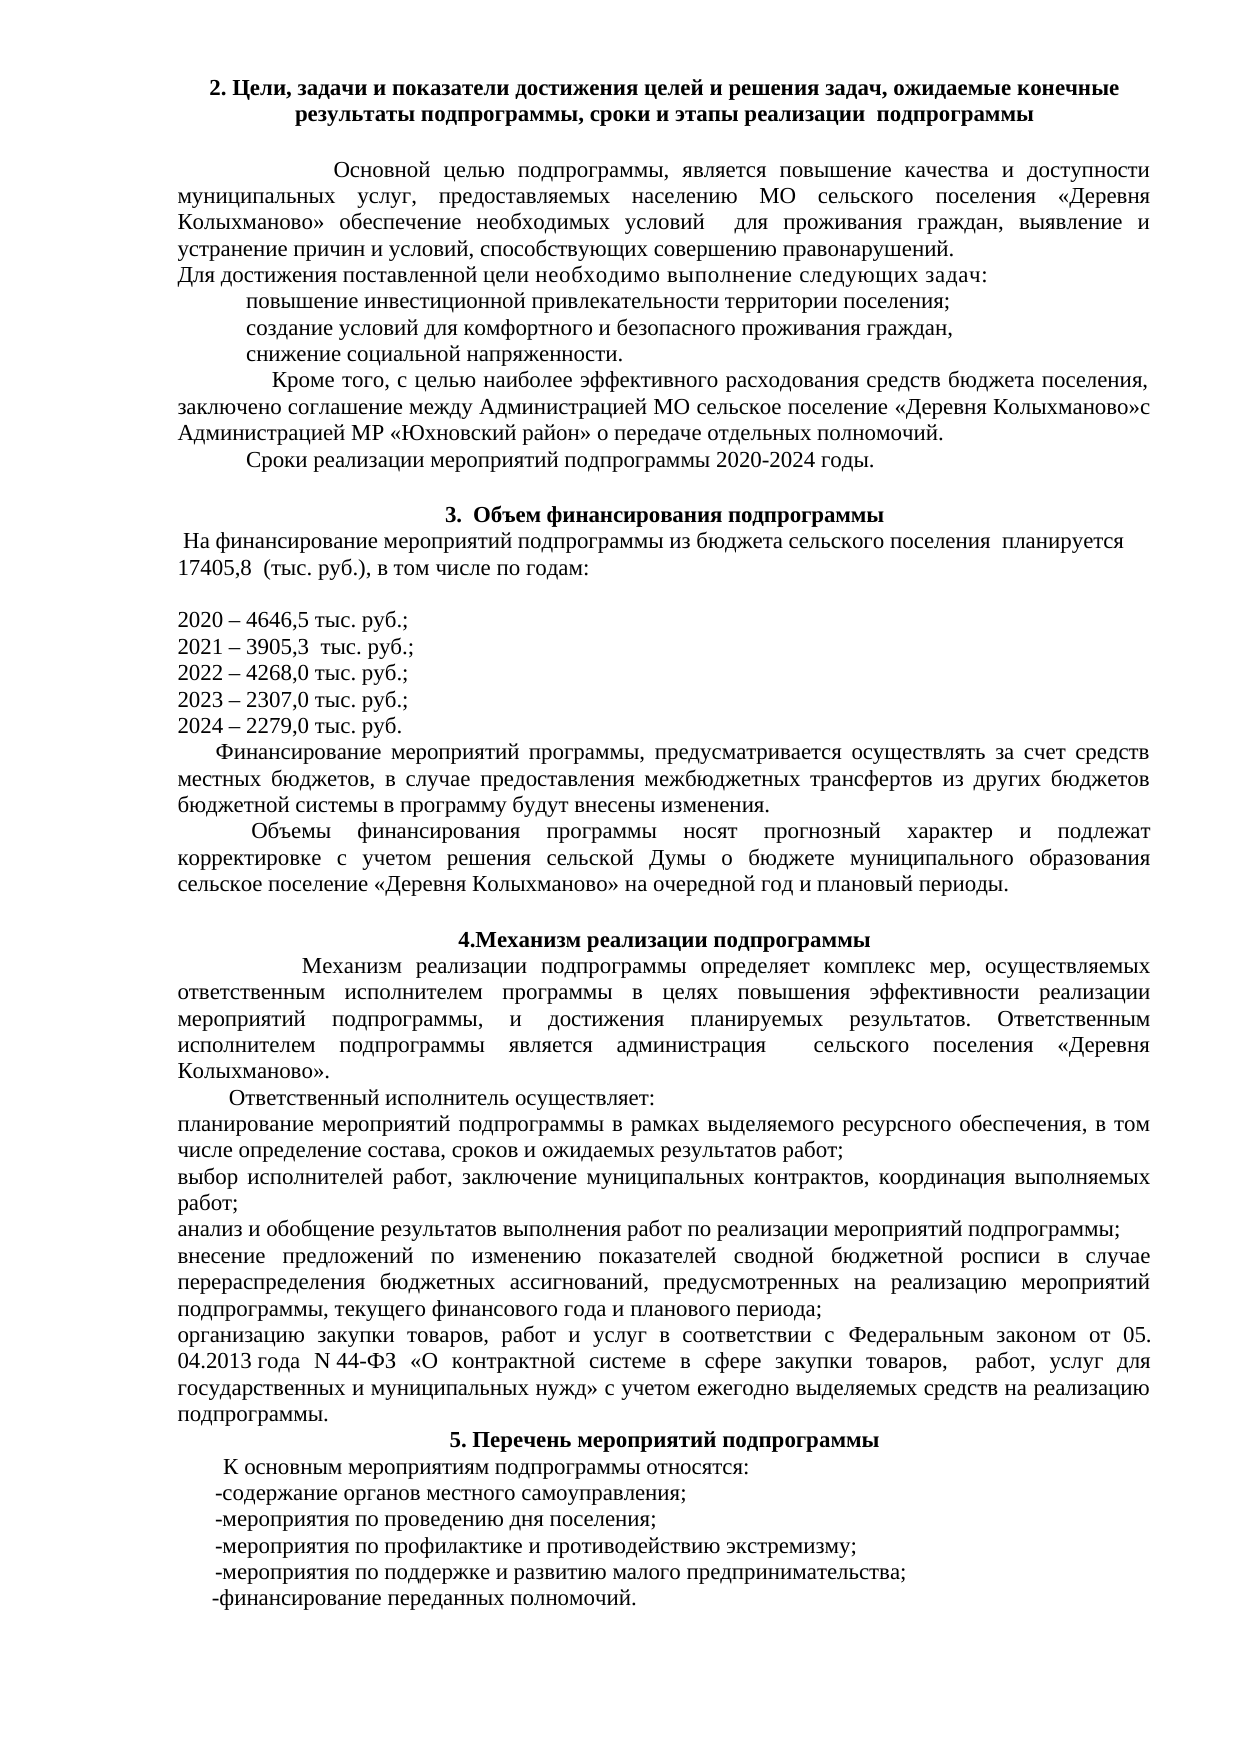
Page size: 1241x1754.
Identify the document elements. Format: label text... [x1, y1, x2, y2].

text 2020 – 4646,5 тыс. руб.; [177, 607, 1152, 633]
text внесение предложений по изменению показателей сводной бюджетной росписи в случае перераспределения бюджетных ассигнований, предусмотренных на реализацию мероприятий подпрограммы, текущего финансового года и планового периода; [177, 1242, 1152, 1321]
text 5. Перечень мероприятий подпрограммы [177, 1426, 1152, 1453]
text -мероприятия по проведению дня поселения; [215, 1505, 1152, 1532]
text 2024 – 2279,0 тыс. руб. [177, 712, 1152, 738]
text Для достижения поставленной цели необходимо выполнение следующих задач: [177, 261, 1152, 287]
text К основным мероприятиям подпрограммы относятся: [177, 1453, 1152, 1479]
text Кроме того, с целью наиболее эффективного расходования средств бюджета поселения, заключено соглашение между Администрацией МО сельское поселение «Деревня Колыхманово»с Администрацией МР «Юхновский район» о передаче отдельных полномочий. [177, 367, 1152, 446]
text 2023 – 2307,0 тыс. руб.; [177, 686, 1152, 712]
text Механизм реализации подпрограммы определяет комплекс мер, осуществляемых ответственным исполнителем программы в целях повышения эффективности реализации мероприятий подпрограммы, и достижения планируемых результатов. Ответственным исполнителем подпрограммы является администрация сельского поселения «Деревня Колыхманово». [177, 952, 1152, 1084]
text Сроки реализации мероприятий подпрограммы 2020-2024 годы. [177, 446, 1152, 472]
text 2. Цели, задачи и показатели достижения целей и решения задач, ожидаемые конечные результаты подпрограммы, сроки и этапы реализации подпрограммы [177, 74, 1152, 127]
text выбор исполнителей работ, заключение муниципальных контрактов, координация выполняемых работ; [177, 1163, 1152, 1216]
text повышение инвестиционной привлекательности территории поселения; [177, 287, 1152, 314]
text Основной целью подпрограммы, является повышение качества и доступности муниципальных услуг, предоставляемых населению МО сельского поселения «Деревня Колыхманово» обеспечение необходимых условий для проживания граждан, выявление и устранение причин и условий, способствующих совершению правонарушений. [177, 156, 1152, 261]
text организацию закупки товаров, работ и услуг в соответствии с Федеральным законом от 05. 04.2013 года N 44-ФЗ «О контрактной системе в сфере закупки товаров, работ, услуг для государственных и муниципальных нужд» с учетом ежегодно выделяемых средств на реализацию подпрограммы. [177, 1321, 1152, 1426]
text -содержание органов местного самоуправления; [215, 1479, 1152, 1505]
text -мероприятия по поддержке и развитию малого предпринимательства; [215, 1558, 1152, 1584]
text 2022 – 4268,0 тыс. руб.; [177, 659, 1152, 686]
text 3. Объем финансирования подпрограммы [177, 501, 1152, 527]
text снижение социальной напряженности. [177, 340, 1152, 367]
text Финансирование мероприятий программы, предусматривается осуществлять за счет средств местных бюджетов, в случае предоставления межбюджетных трансфертов из других бюджетов бюджетной системы в программу будут внесены изменения. [177, 738, 1152, 817]
text 4.Механизм реализации подпрограммы [177, 926, 1152, 952]
text Объемы финансирования программы носят прогнозный характер и подлежат корректировке с учетом решения сельской Думы о бюджете муниципального образования сельское поселение «Деревня Колыхманово» на очередной год и плановый периоды. [177, 817, 1152, 896]
text создание условий для комфортного и безопасного проживания граждан, [177, 314, 1152, 340]
text На финансирование мероприятий подпрограммы из бюджета сельского поселения планируется 17405,8 (тыс. руб.), в том числе по годам: [177, 527, 1152, 580]
text анализ и обобщение результатов выполнения работ по реализации мероприятий подпрограммы; [177, 1216, 1152, 1242]
text 2021 – 3905,3 тыс. руб.; [177, 633, 1152, 659]
text планирование мероприятий подпрограммы в рамках выделяемого ресурсного обеспечения, в том числе определение состава, сроков и ожидаемых результатов работ; [177, 1110, 1152, 1163]
text Ответственный исполнитель осуществляет: [177, 1084, 1152, 1110]
text -финансирование переданных полномочий. [177, 1584, 1152, 1611]
text -мероприятия по профилактике и противодействию экстремизму; [215, 1532, 1152, 1558]
